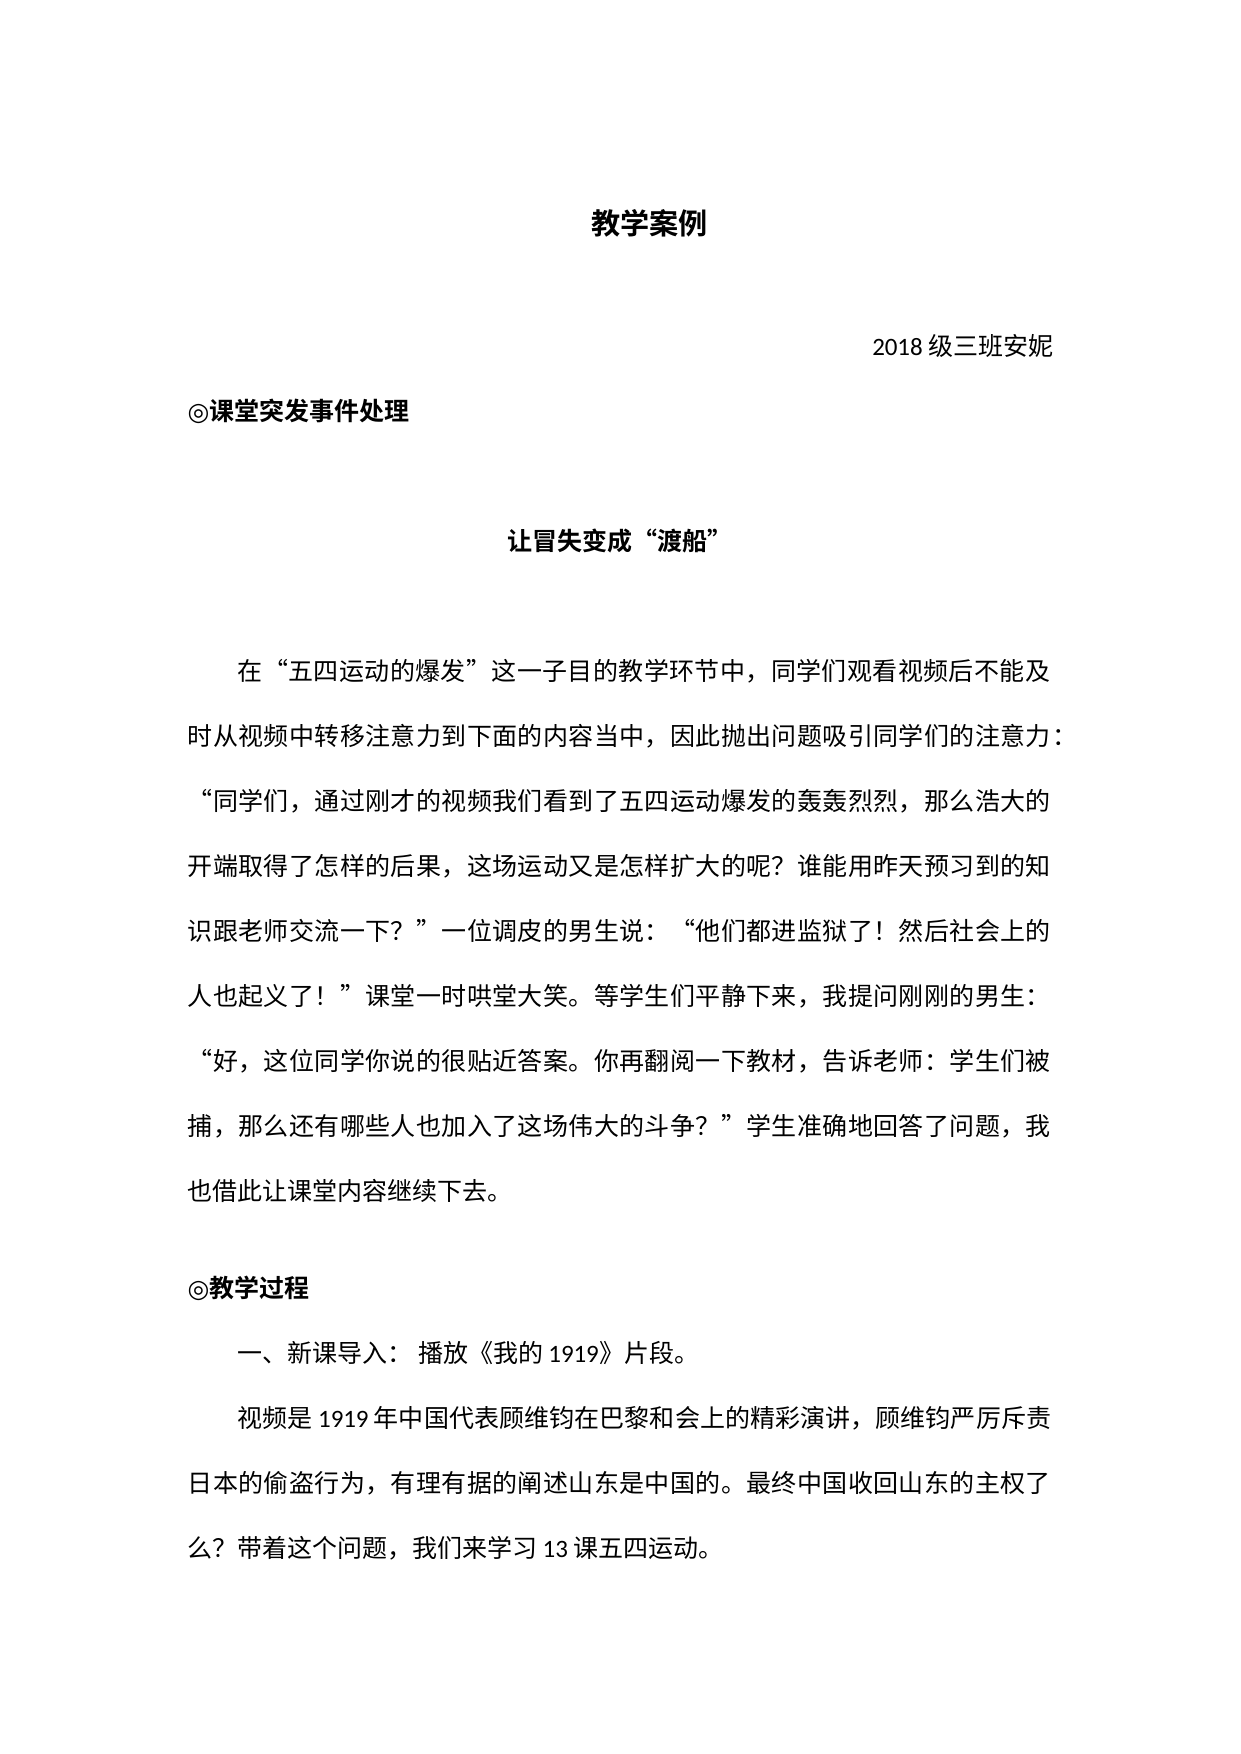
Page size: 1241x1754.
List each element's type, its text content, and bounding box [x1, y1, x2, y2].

text 一、新课导入： 播放《我的1919》片段。 [187, 1319, 1053, 1384]
text 视频是1919年中国代表顾维钧在巴黎和会上的精彩演讲，顾维钧严厉斥责日本的偷盗行为，有理有据的阐述山东是中国的。最终中国收回山东的主权了么？带着这个问题，我们来学习13课五四运动。 [187, 1384, 1053, 1579]
text ◎教学过程 [187, 1254, 1053, 1319]
text 2018级三班安妮 [187, 312, 1053, 377]
text 让冒失变成“渡船” [187, 507, 1053, 572]
text 在“五四运动的爆发”这一子目的教学环节中，同学们观看视频后不能及时从视频中转移注意力到下面的内容当中，因此抛出问题吸引同学们的注意力：“同学们，通过刚才的视频我们看到了五四运动爆发的轰轰烈烈，那么浩大的开端取得了怎样的后果，这场运动又是怎样扩大的呢？谁能用昨天预习到的知识跟老师交流一下？”一位调皮的男生说：“他们都进监狱了！然后社会上的人也起义了！”课堂一时哄堂大笑。等学生们平静下来，我提问刚刚的男生：“好，这位同学你说的很贴近答案。你再翻阅一下教材，告诉老师：学生们被捕，那么还有哪些人也加入了这场伟大的斗争？”学生准确地回答了问题，我也借此让课堂内容继续下去。 [187, 637, 1053, 1222]
text ◎课堂突发事件处理 [187, 377, 1053, 442]
subtitle 教学案例 [187, 189, 1053, 254]
